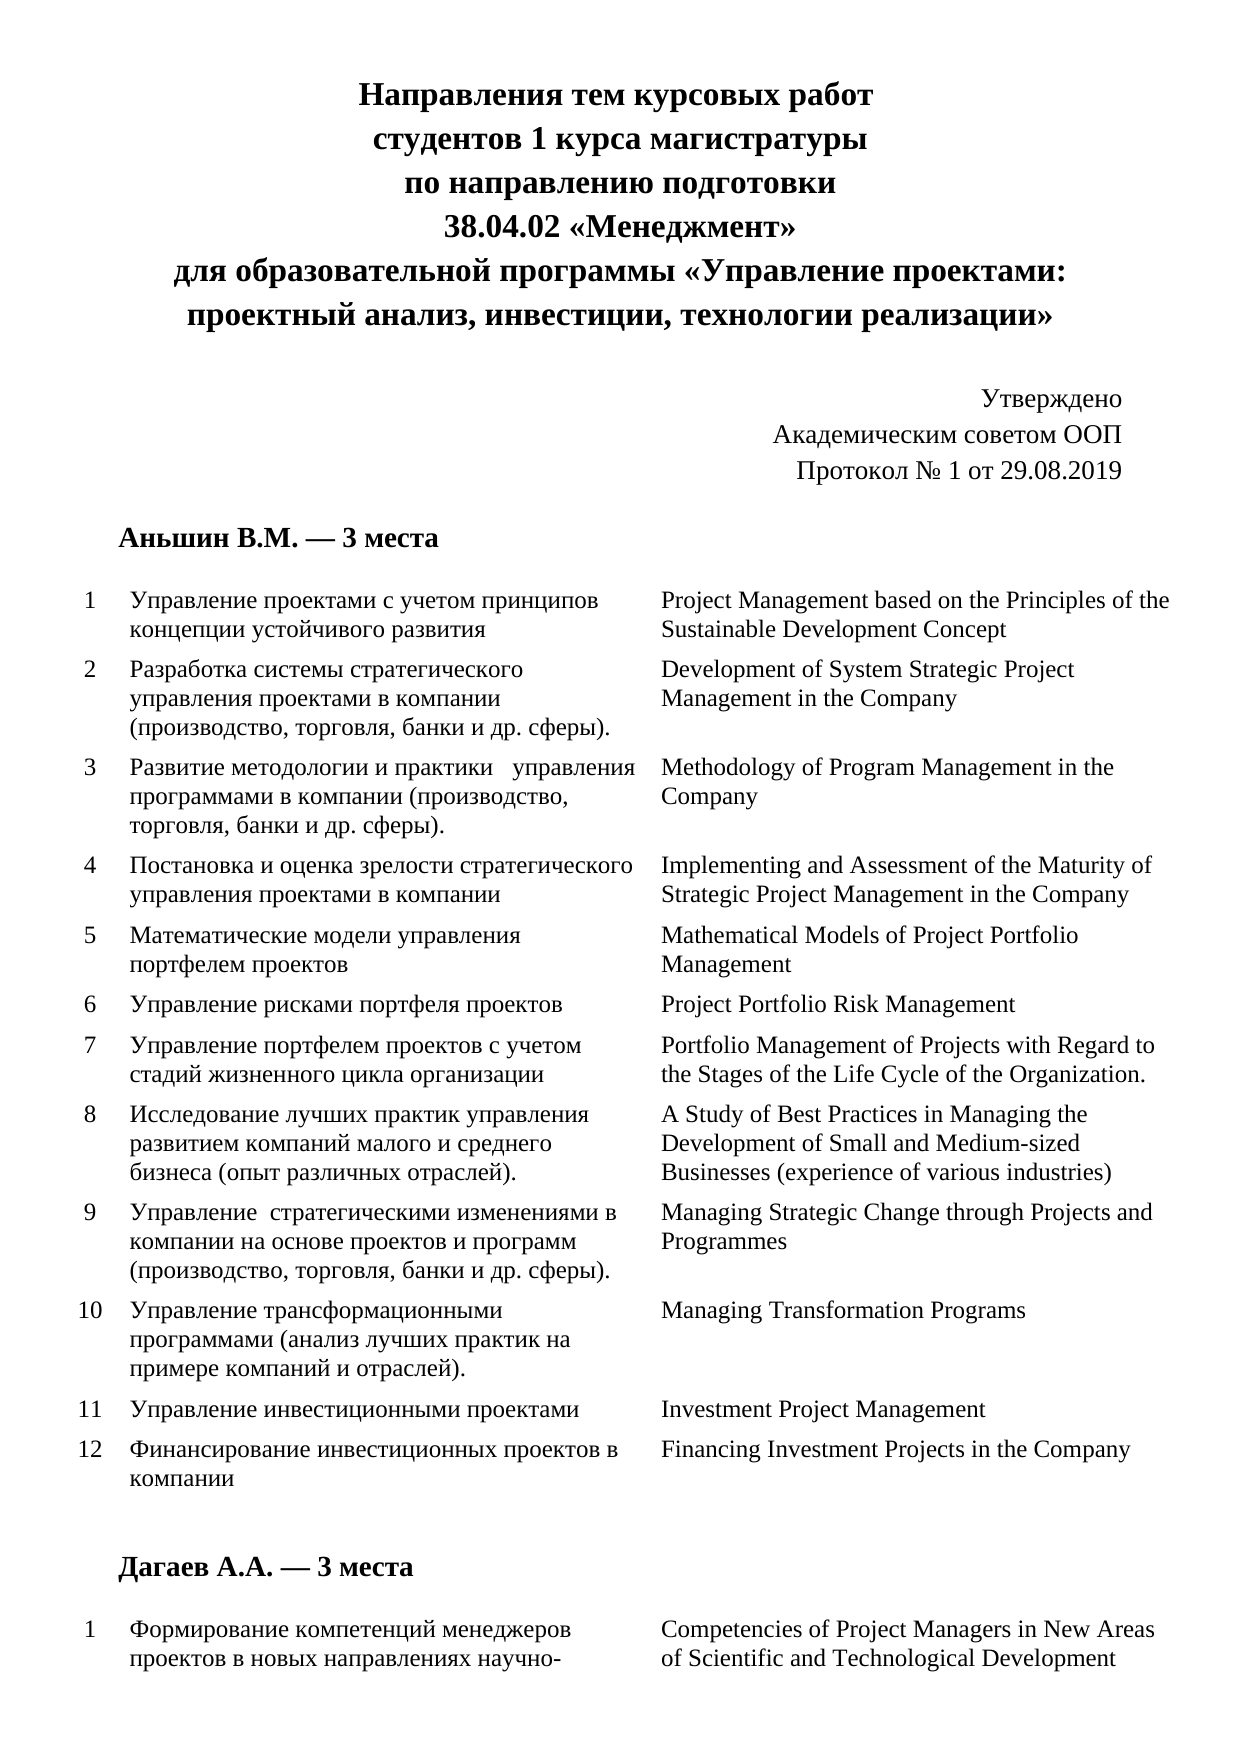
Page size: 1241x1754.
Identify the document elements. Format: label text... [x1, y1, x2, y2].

table_cell Развитие методологии и практики управления программами в компании (производство, торговля, банки и др. сферы). [118, 747, 649, 845]
text 38.04.02 «Менеджмент» [118, 206, 1122, 244]
table_cell Investment Project Management [650, 1388, 1181, 1428]
table_cell 2 [62, 649, 118, 747]
table_cell Управление стратегическими изменениями в компании на основе проектов и программ (производство, торговля, банки и др. сферы). [118, 1192, 649, 1290]
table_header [650, 1608, 1181, 1678]
table_cell Финансирование инвестиционных проектов в компании [118, 1429, 649, 1498]
text для образовательной программы «Управление проектами: проектный анализ, инвестиции, технологии реализации» [118, 250, 1122, 332]
table_cell Methodology of Program Management in the Company [650, 747, 1181, 845]
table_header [118, 1608, 649, 1678]
table_cell Development of System Strategic Project Management in the Company [650, 649, 1181, 747]
table_cell 8 [62, 1094, 118, 1192]
table_cell 3 [62, 747, 118, 845]
text Аньшин В.М. — 3 места [118, 520, 1122, 553]
table_cell Financing Investment Projects in the Company [650, 1429, 1181, 1498]
table_cell 10 [62, 1290, 118, 1388]
table_cell Managing Transformation Programs [650, 1290, 1181, 1388]
table_cell Математические модели управления портфелем проектов [118, 914, 649, 983]
table_cell Управление портфелем проектов с учетом стадий жизненного цикла организации [118, 1024, 649, 1093]
table_cell Управление трансформационными программами (анализ лучших практик на примере компаний и отраслей). [118, 1290, 649, 1388]
table_cell 7 [62, 1024, 118, 1093]
table_cell Управление рисками портфеля проектов [118, 984, 649, 1024]
table_cell Разработка системы стратегического управления проектами в компании (производство, торговля, банки и др. сферы). [118, 649, 649, 747]
table_cell Постановка и оценка зрелости стратегического управления проектами в компании [118, 845, 649, 914]
text Утверждено [118, 382, 1122, 413]
table_cell 9 [62, 1192, 118, 1290]
text Протокол № 1 от 29.08.2019 [118, 454, 1122, 485]
table_header 1 [62, 579, 118, 648]
text Дагаев А.А. — 3 места [118, 1549, 1122, 1582]
table_header Управление проектами с учетом принципов концепции устойчивого развития [118, 579, 649, 648]
table_cell Исследование лучших практик управления развитием компаний малого и среднего бизнеса (опыт различных отраслей). [118, 1094, 649, 1192]
table_cell Mathematical Models of Project Portfolio Management [650, 914, 1181, 983]
table_header Project Management based on the Principles of the Sustainable Development Concept [650, 579, 1181, 648]
table_cell Implementing and Assessment of the Maturity of Strategic Project Management in the Company [650, 845, 1181, 914]
text Академическим советом ООП [118, 418, 1122, 449]
table_cell Управление инвестиционными проектами [118, 1388, 649, 1428]
table_cell Portfolio Management of Projects with Regard to the Stages of the Life Cycle of the Organization. [650, 1024, 1181, 1093]
table_cell 6 [62, 984, 118, 1024]
table_cell A Study of Best Practices in Managing the Development of Small and Medium-sized Businesses (experience of various industries) [650, 1094, 1181, 1192]
table_cell 5 [62, 914, 118, 983]
text Направления тем курсовых работ студентов 1 курса магистратуры по направлению подготовки [118, 74, 1122, 200]
table_cell Project Portfolio Risk Management [650, 984, 1181, 1024]
table_cell 4 [62, 845, 118, 914]
table_cell 11 [62, 1388, 118, 1428]
table_header 1 [62, 1608, 118, 1678]
table_cell Managing Strategic Change through Projects and Programmes [650, 1192, 1181, 1290]
table_cell 12 [62, 1429, 118, 1498]
